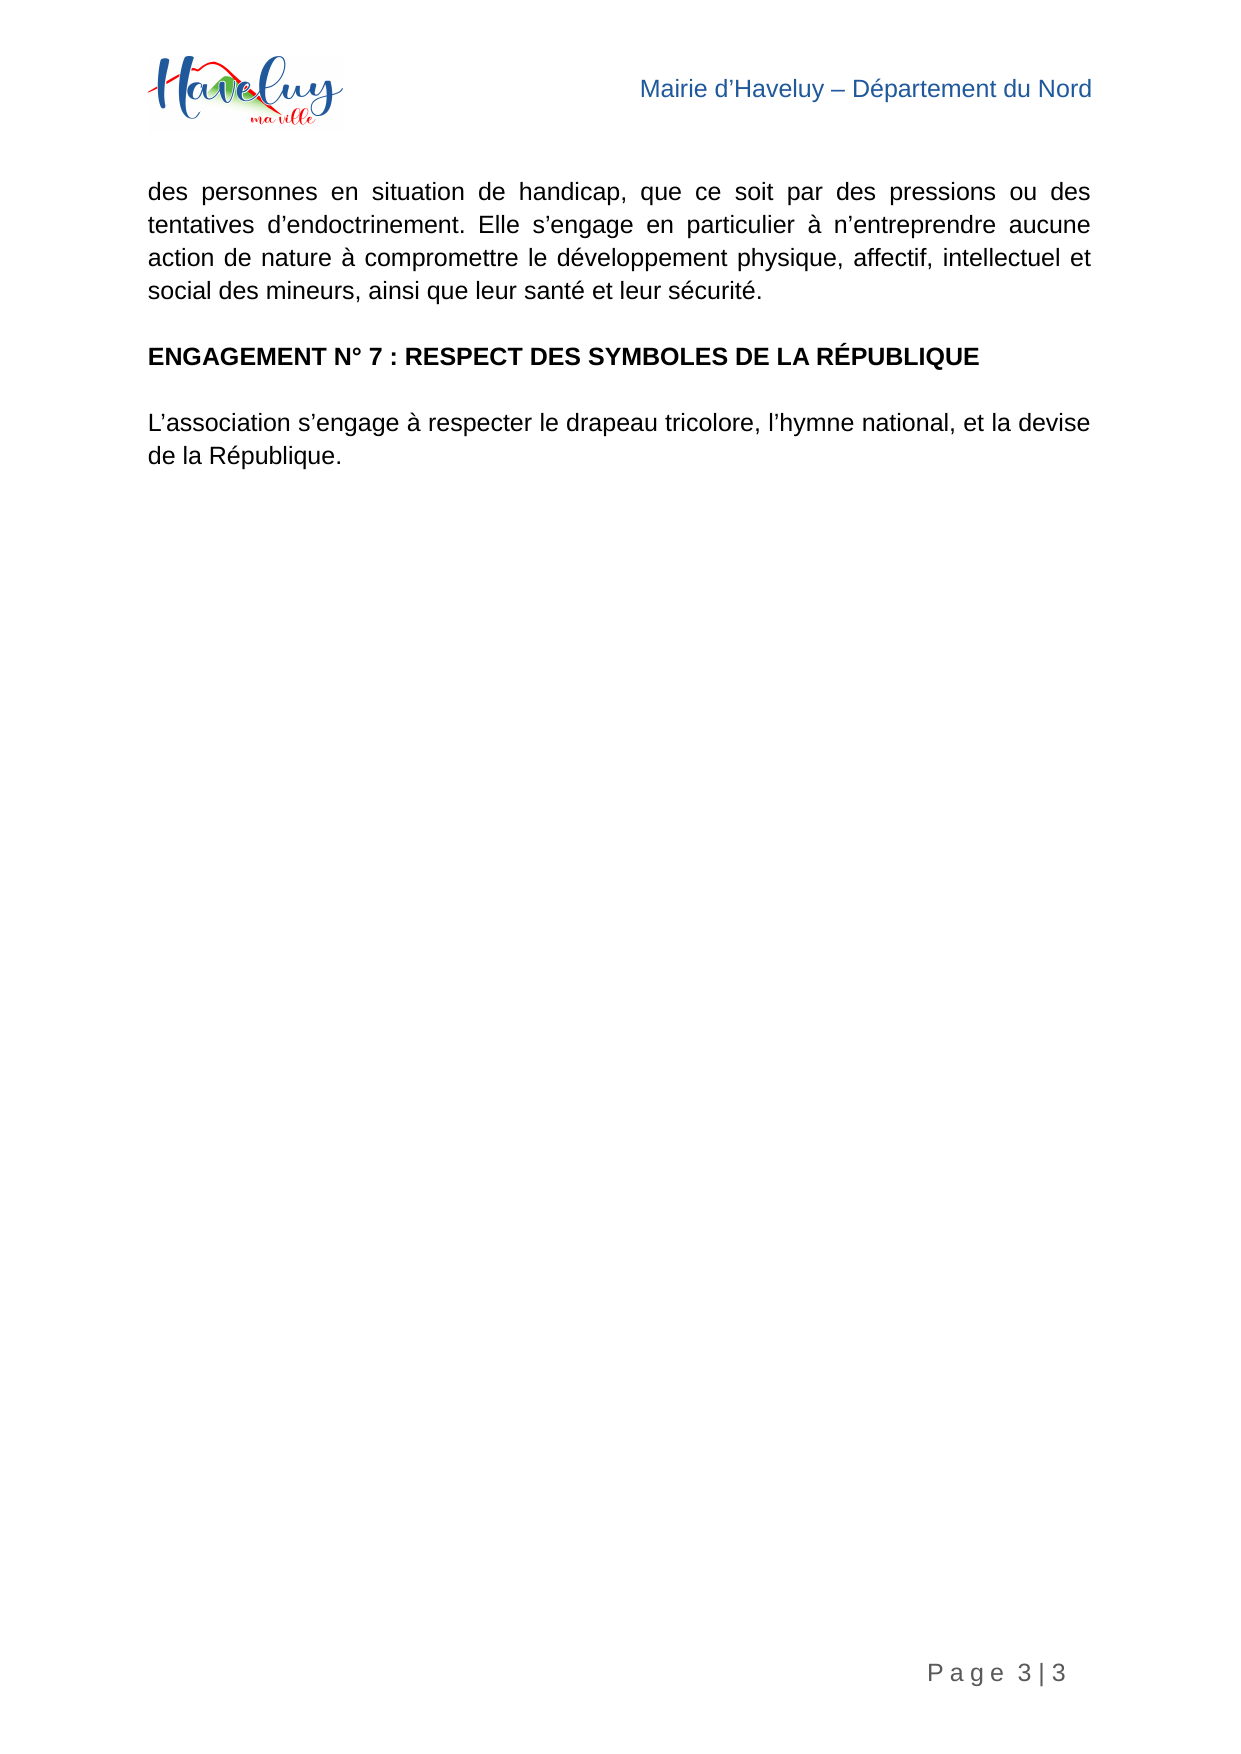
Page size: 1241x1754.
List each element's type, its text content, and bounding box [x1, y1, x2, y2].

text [148, 177, 1093, 305]
text L’association s’engage à respecter le drapeau tricolore, l’hymne national, et la devise de la République. [148, 408, 1093, 470]
picture [147, 55, 343, 133]
text ENGAGEMENT N° 7 : RESPECT DES SYMBOLES DE LA RÉPUBLIQUE [148, 342, 1093, 371]
